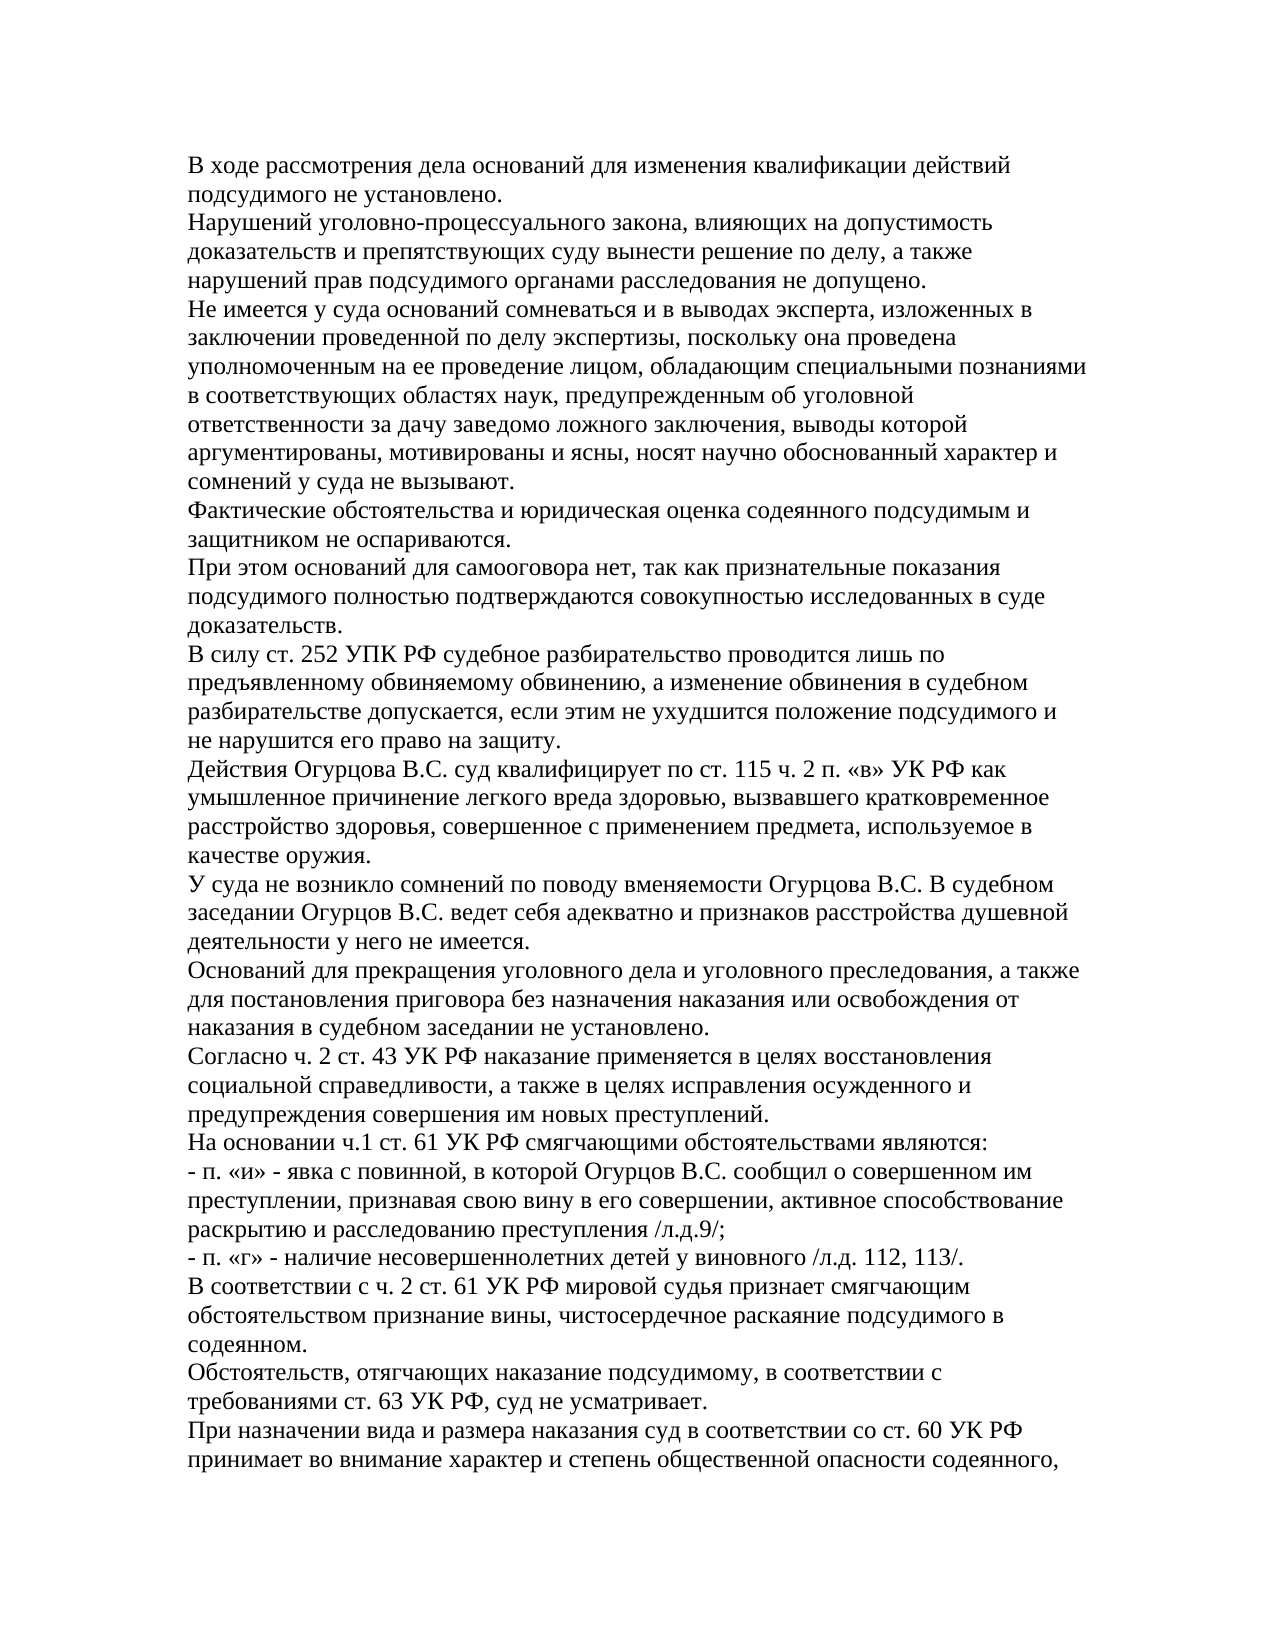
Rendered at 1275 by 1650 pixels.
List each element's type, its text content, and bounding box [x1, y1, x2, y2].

text Оснований для прекращения уголовного дела и уголовного преследования, а также для постановления приговора без назначения наказания или освобождения от наказания в судебном заседании не установлено. [187, 955, 1087, 1041]
text Действия Огурцова В.С. суд квалифицирует по ст. 115 ч. 2 п. «в» УК РФ как умышленное причинение легкого вреда здоровью, вызвавшего кратковременное расстройство здоровья, совершенное с применением предмета, используемое в качестве оружия. [187, 754, 1087, 869]
text Не имеется у суда оснований сомневаться и в выводах эксперта, изложенных в заключении проведенной по делу экспертизы, поскольку она проведена уполномоченным на ее проведение лицом, обладающим специальными познаниями в соответствующих областях наук, предупрежденным об уголовной ответственности за дачу заведомо ложного заключения, выводы которой аргументированы, мотивированы и ясны, носят научно обоснованный характер и сомнений у суда не вызывают. [187, 294, 1087, 495]
text - п. «г» - наличие несовершеннолетних детей у виновного /л.д. 112, 113/. [187, 1242, 1087, 1271]
text Согласно ч. 2 ст. 43 УК РФ наказание применяется в целях восстановления социальной справедливости, а также в целях исправления осужденного и предупреждения совершения им новых преступлений. [187, 1041, 1087, 1127]
text У суда не возникло сомнений по поводу вменяемости Огурцова В.С. В судебном заседании Огурцов В.С. ведет себя адекватно и признаков расстройства душевной деятельности у него не имеется. [187, 869, 1087, 955]
text Обстоятельств, отягчающих наказание подсудимому, в соответствии с требованиями ст. 63 УК РФ, суд не усматривает. [187, 1357, 1087, 1415]
text На основании ч.1 ст. 61 УК РФ смягчающими обстоятельствами являются: [187, 1127, 1087, 1156]
text В соответствии с ч. 2 ст. 61 УК РФ мировой судья признает смягчающим обстоятельством признание вины, чистосердечное раскаяние подсудимого в содеянном. [187, 1271, 1087, 1357]
text В силу ст. 252 УПК РФ судебное разбирательство проводится лишь по предъявленному обвиняемому обвинению, а изменение обвинения в судебном разбирательстве допускается, если этим не ухудшится положение подсудимого и не нарушится его право на защиту. [187, 639, 1087, 754]
text Нарушений уголовно-процессуального закона, влияющих на допустимость доказательств и препятствующих суду вынести решение по делу, а также нарушений прав подсудимого органами расследования не допущено. [187, 207, 1087, 294]
text - п. «и» - явка с повинной, в которой Огурцов В.С. сообщил о совершенном им преступлении, признавая свою вину в его совершении, активное способствование раскрытию и расследованию преступления /л.д.9/; [187, 1156, 1087, 1242]
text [187, 1415, 1087, 1472]
text При этом оснований для самооговора нет, так как признательные показания подсудимого полностью подтверждаются совокупностью исследованных в суде доказательств. [187, 552, 1087, 639]
text Фактические обстоятельства и юридическая оценка содеянного подсудимым и защитником не оспариваются. [187, 495, 1087, 552]
text В ходе рассмотрения дела оснований для изменения квалификации действий подсудимого не установлено. [187, 150, 1087, 207]
